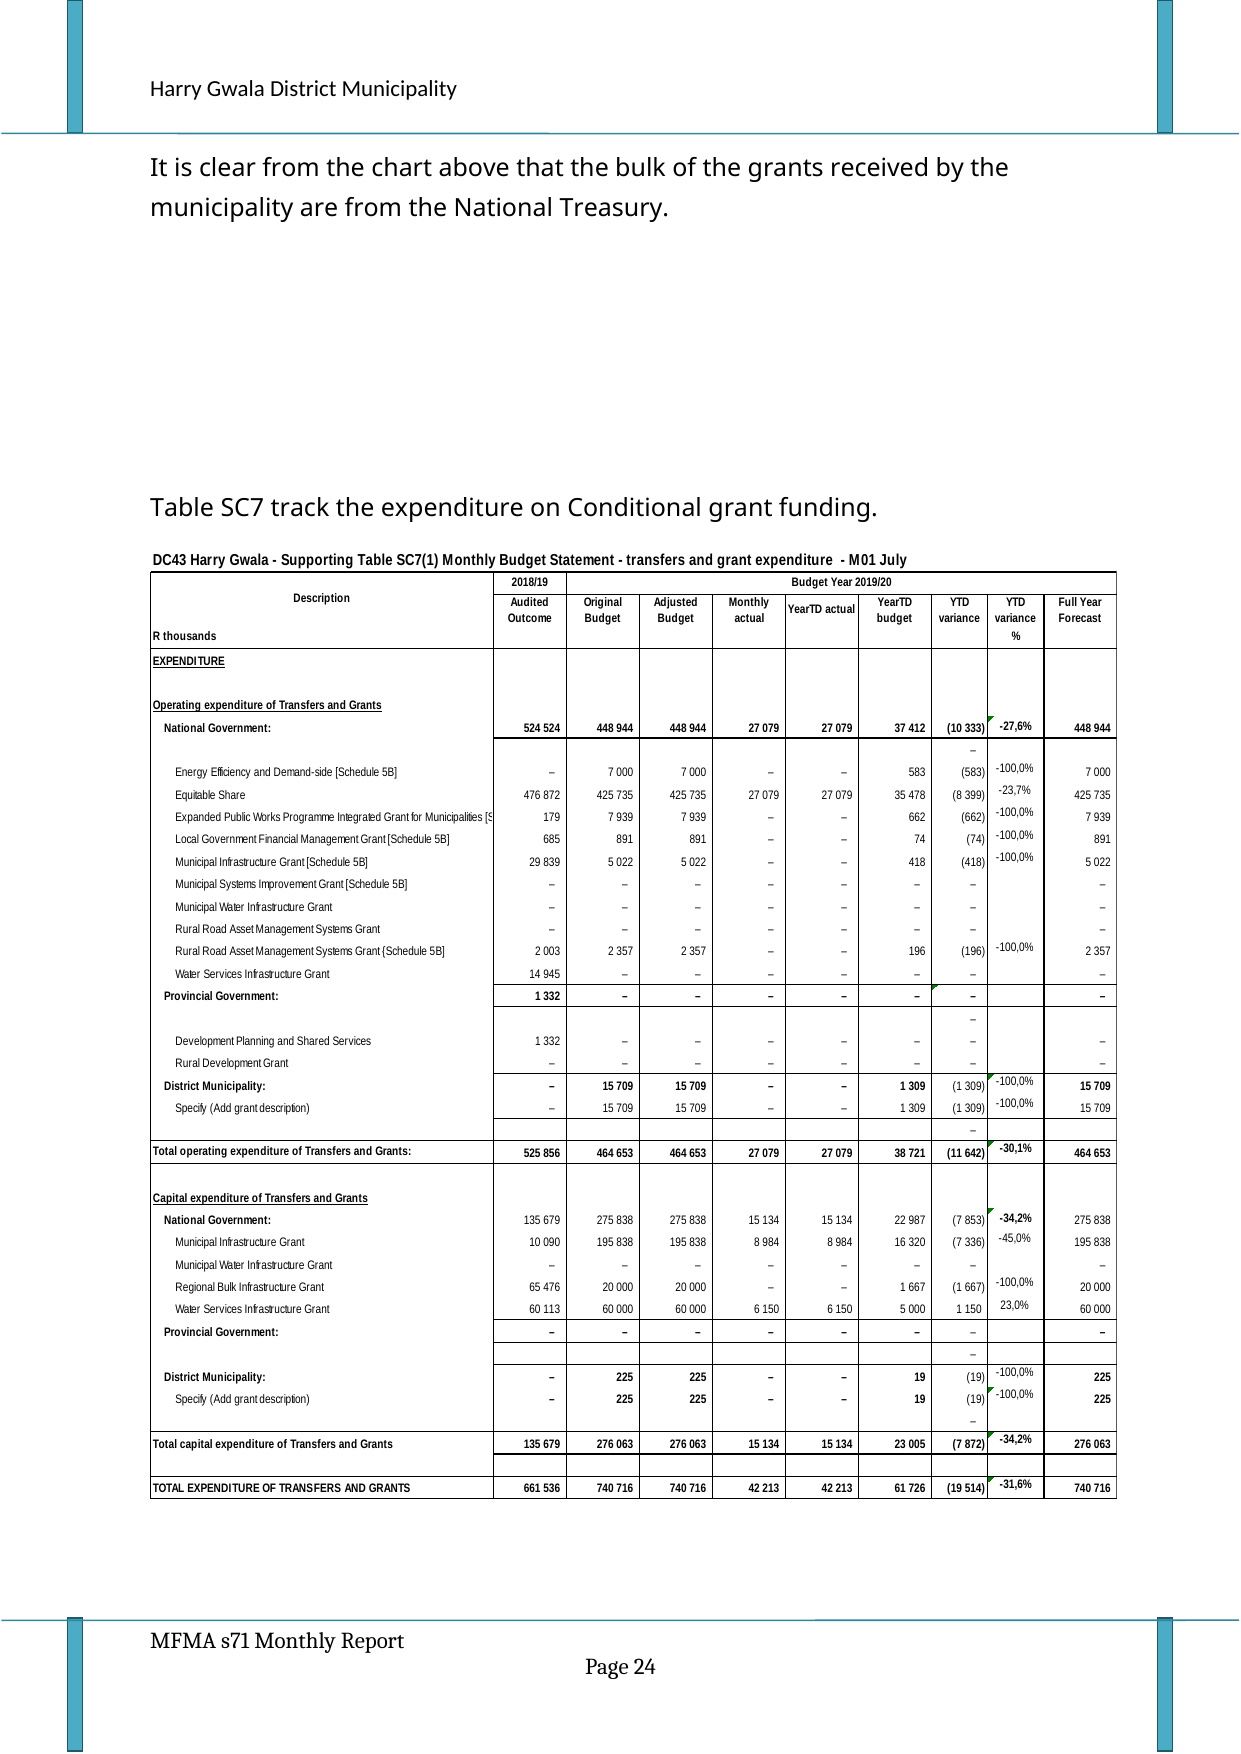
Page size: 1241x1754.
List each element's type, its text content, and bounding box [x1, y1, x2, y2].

text It is clear from the chart above that the bulk of the grants received by the municipality are from the National Treasury. [150, 150, 1090, 223]
text Table SC7 track the expenditure on Conditional grant funding. [150, 489, 1090, 523]
